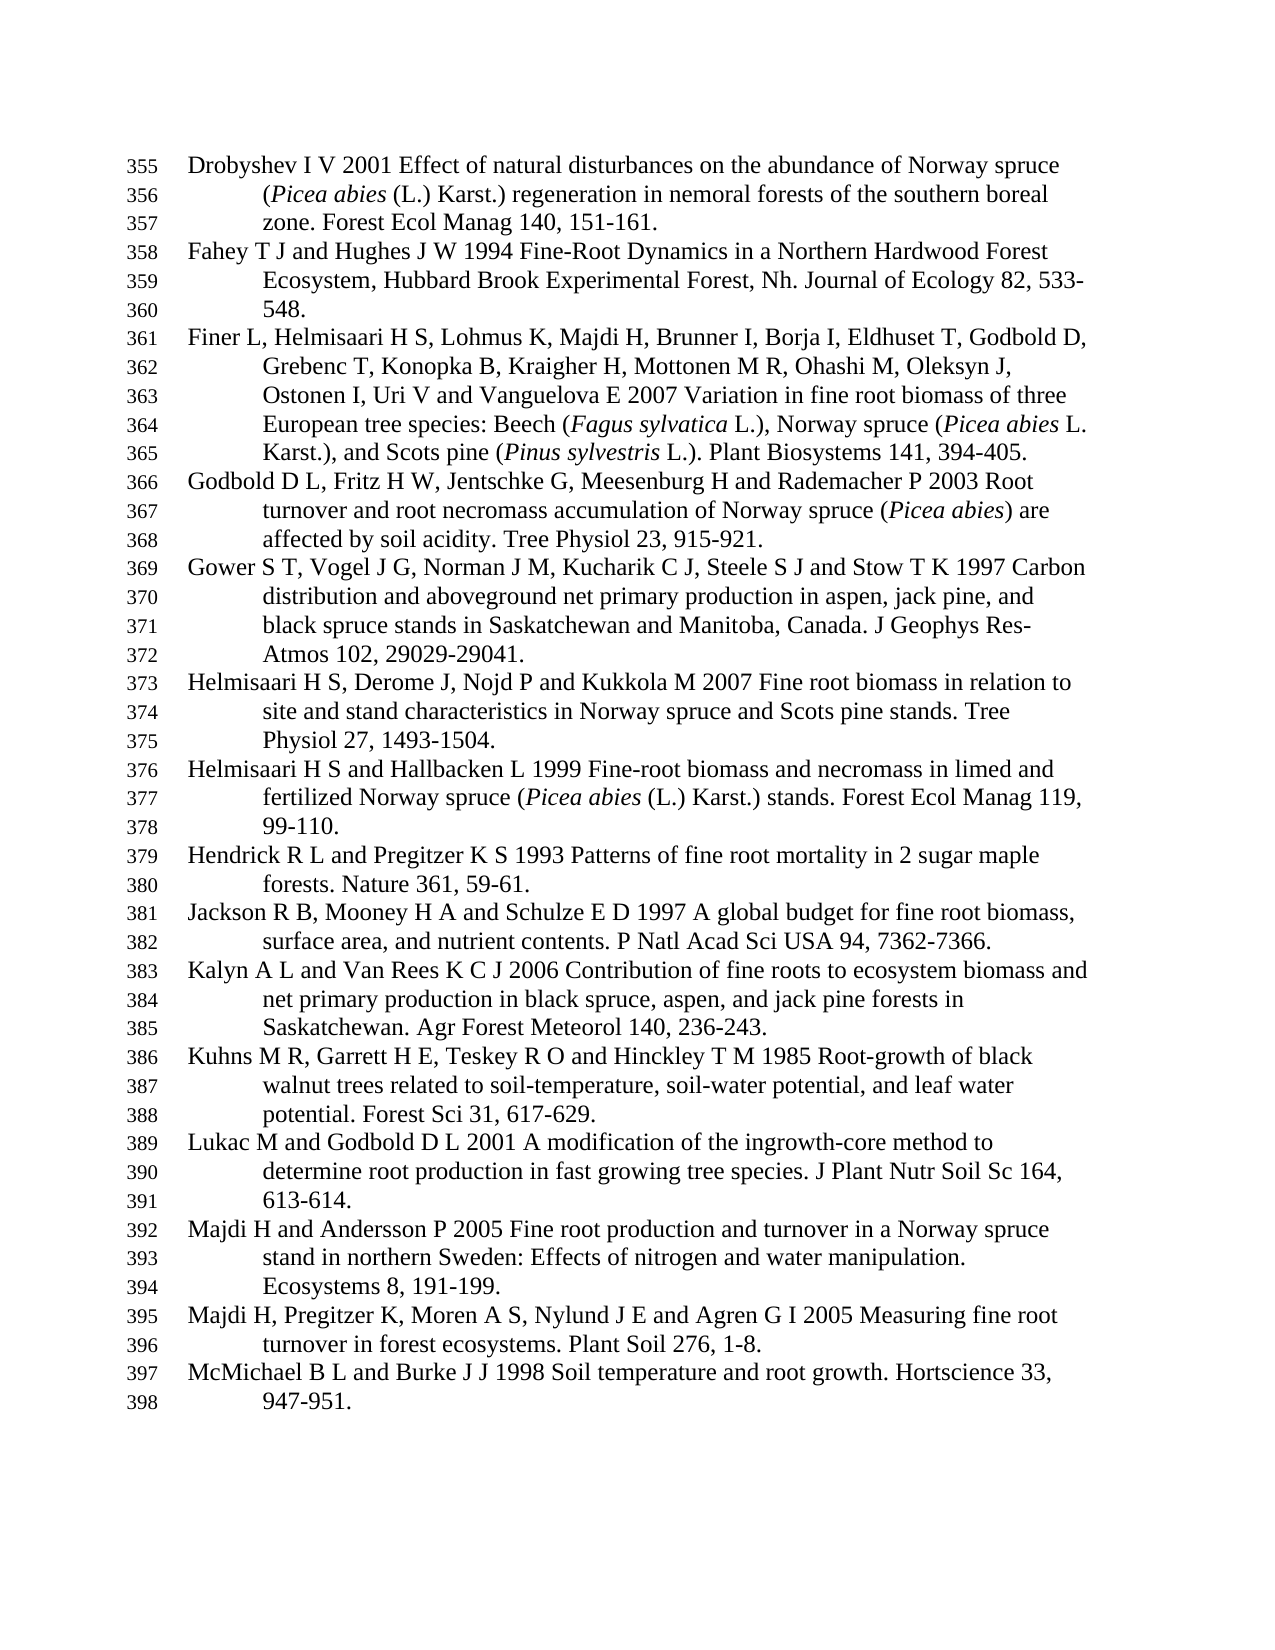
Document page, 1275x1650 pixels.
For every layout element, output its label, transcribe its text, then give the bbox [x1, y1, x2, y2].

text Fahey T J and Hughes J W 1994 Fine-Root Dynamics in a Northern Hardwood Forest Ecosystem, Hubbard Brook Experimental Forest, Nh. Journal of Ecology 82, 533-548. [187, 236, 1088, 322]
text Helmisaari H S and Hallbacken L 1999 Fine-root biomass and necromass in limed and fertilized Norway spruce (Picea abies (L.) Karst.) stands. Forest Ecol Manag 119, 99-110. [187, 754, 1088, 840]
text Majdi H and Andersson P 2005 Fine root production and turnover in a Norway spruce stand in northern Sweden: Effects of nitrogen and water manipulation. Ecosystems 8, 191-199. [187, 1214, 1088, 1300]
text Jackson R B, Mooney H A and Schulze E D 1997 A global budget for fine root biomass, surface area, and nutrient contents. P Natl Acad Sci USA 94, 7362-7366. [187, 897, 1088, 955]
text Gower S T, Vogel J G, Norman J M, Kucharik C J, Steele S J and Stow T K 1997 Carbon distribution and aboveground net primary production in aspen, jack pine, and black spruce stands in Saskatchewan and Manitoba, Canada. J Geophys Res-Atmos 102, 29029-29041. [187, 552, 1088, 667]
text Kalyn A L and Van Rees K C J 2006 Contribution of fine roots to ecosystem biomass and net primary production in black spruce, aspen, and jack pine forests in Saskatchewan. Agr Forest Meteorol 140, 236-243. [187, 955, 1088, 1041]
text Finer L, Helmisaari H S, Lohmus K, Majdi H, Brunner I, Borja I, Eldhuset T, Godbold D, Grebenc T, Konopka B, Kraigher H, Mottonen M R, Ohashi M, Oleksyn J, Ostonen I, Uri V and Vanguelova E 2007 Variation in fine root biomass of three European tree species: Beech (Fagus sylvatica L.), Norway spruce (Picea abies L. Karst.), and Scots pine (Pinus sylvestris L.). Plant Biosystems 141, 394-405. [187, 322, 1088, 466]
text Godbold D L, Fritz H W, Jentschke G, Meesenburg H and Rademacher P 2003 Root turnover and root necromass accumulation of Norway spruce (Picea abies) are affected by soil acidity. Tree Physiol 23, 915-921. [187, 466, 1088, 552]
text McMichael B L and Burke J J 1998 Soil temperature and root growth. Hortscience 33, 947-951. [187, 1357, 1088, 1415]
text Lukac M and Godbold D L 2001 A modification of the ingrowth-core method to determine root production in fast growing tree species. J Plant Nutr Soil Sc 164, 613-614. [187, 1127, 1088, 1214]
text Helmisaari H S, Derome J, Nojd P and Kukkola M 2007 Fine root biomass in relation to site and stand characteristics in Norway spruce and Scots pine stands. Tree Physiol 27, 1493-1504. [187, 667, 1088, 754]
text Hendrick R L and Pregitzer K S 1993 Patterns of fine root mortality in 2 sugar maple forests. Nature 361, 59-61. [187, 840, 1088, 897]
text Majdi H, Pregitzer K, Moren A S, Nylund J E and Agren G I 2005 Measuring fine root turnover in forest ecosystems. Plant Soil 276, 1-8. [187, 1300, 1088, 1357]
text Kuhns M R, Garrett H E, Teskey R O and Hinckley T M 1985 Root-growth of black walnut trees related to soil-temperature, soil-water potential, and leaf water potential. Forest Sci 31, 617-629. [187, 1041, 1088, 1127]
text Drobyshev I V 2001 Effect of natural disturbances on the abundance of Norway spruce (Picea abies (L.) Karst.) regeneration in nemoral forests of the southern boreal zone. Forest Ecol Manag 140, 151-161. [187, 150, 1088, 236]
